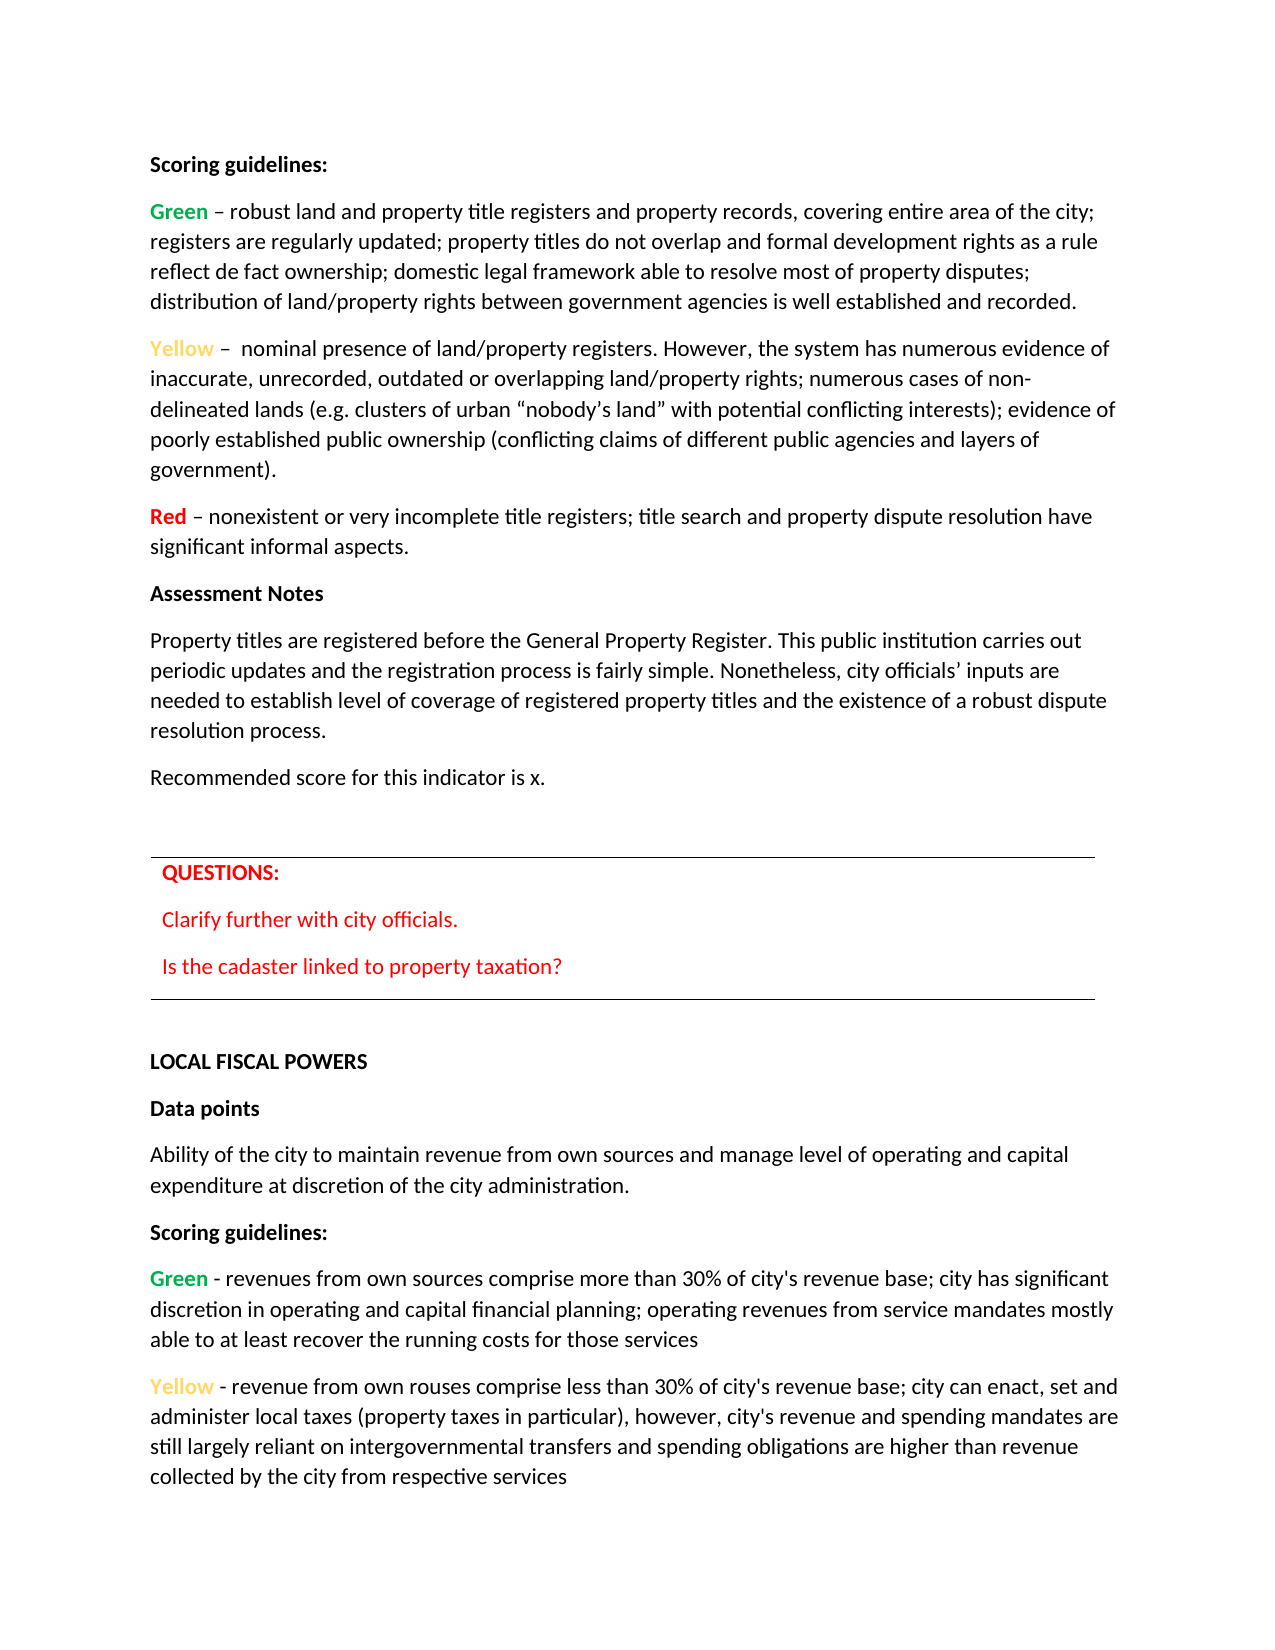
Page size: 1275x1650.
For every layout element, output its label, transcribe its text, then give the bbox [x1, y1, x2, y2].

text Property titles are registered before the General Property Register. This public institution carries out periodic updates and the registration process is fairly simple. Nonetheless, city officials’ inputs are needed to establish level of coverage of registered property titles and the existence of a robust dispute resolution process. [150, 626, 1125, 745]
text Ability of the city to maintain revenue from own sources and manage level of operating and capital expenditure at discretion of the city administration. [150, 1141, 1125, 1199]
text Data points [150, 1094, 1125, 1122]
text LOCAL FISCAL POWERS [150, 1047, 1125, 1075]
text Green – robust land and property title registers and property records, covering entire area of the city; registers are regularly updated; property titles do not overlap and formal development rights as a rule reflect de fact ownership; domestic legal framework able to resolve most of property disputes; distribution of land/property rights between government agencies is well established and recorded. [150, 197, 1125, 316]
text Scoring guidelines: [150, 150, 1125, 178]
text Yellow – nominal presence of land/property registers. However, the system has numerous evidence of inaccurate, unrecorded, outdated or overlapping land/property rights; numerous cases of non-delineated lands (e.g. clusters of urban “nobody’s land” with potential conflicting interests); evidence of poorly established public ownership (conflicting claims of different public agencies and layers of government). [150, 334, 1125, 483]
text Recommended score for this indicator is x. [150, 763, 1125, 792]
text Green - revenues from own sources comprise more than 30% of city's revenue base; city has significant discretion in operating and capital financial planning; operating revenues from service mandates mostly able to at least recover the running costs for those services [150, 1264, 1125, 1353]
text Yellow - revenue from own rouses comprise less than 30% of city's revenue base; city can enact, set and administer local taxes (property taxes in particular), however, city's revenue and spending mandates are still largely reliant on intergovernmental transfers and spending obligations are higher than revenue collected by the city from respective services [150, 1372, 1125, 1490]
text Assessment Notes [150, 579, 1125, 607]
text Red – nonexistent or very incomplete title registers; title search and property dispute resolution have significant informal aspects. [150, 502, 1125, 560]
text Scoring guidelines: [150, 1218, 1125, 1246]
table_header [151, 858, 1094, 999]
